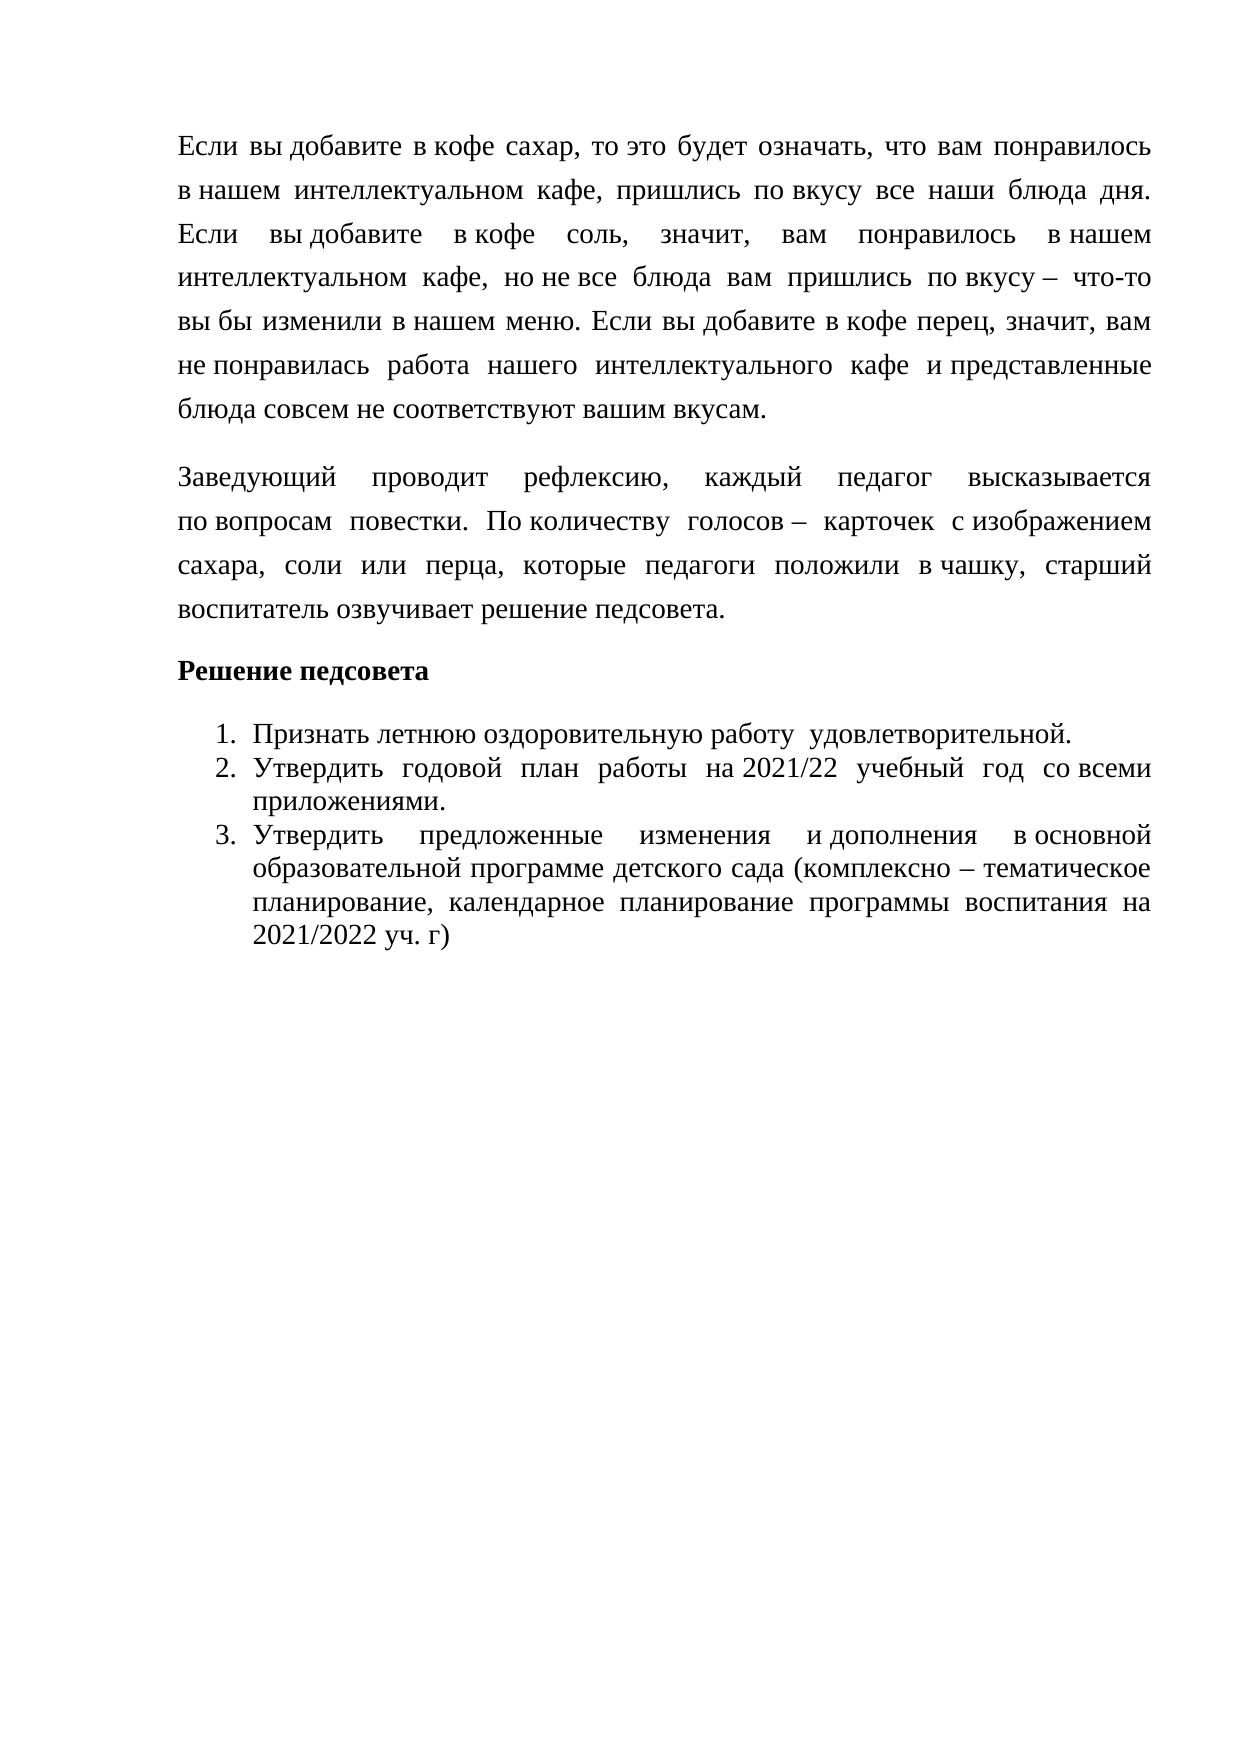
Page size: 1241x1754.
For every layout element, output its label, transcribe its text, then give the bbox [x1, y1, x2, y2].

text Решение педсовета [177, 653, 1152, 687]
text Если вы добавите в кофе сахар, то это будет означать, что вам понравилось в нашем интеллектуальном кафе, пришлись по вкусу все наши блюда дня. Если вы добавите в кофе соль, значит, вам понравилось в нашем интеллектуальном кафе, но не все блюда вам пришлись по вкусу – что-то вы бы изменили в нашем меню. Если вы добавите в кофе перец, значит, вам не понравилась работа нашего интеллектуального кафе и представленные блюда совсем не соответствуют вашим вкусам. [177, 118, 1152, 424]
list Признать летнюю оздоровительную работу удовлетворительной. [215, 716, 1152, 750]
text Заведующий проводит рефлексию, каждый педагог высказывается по вопросам повестки. По количеству голосов – карточек с изображением сахара, соли или перца, которые педагоги положили в чашку, старший воспитатель озвучивает решение педсовета. [177, 449, 1152, 624]
list Утвердить годовой план работы на 2021/22 учебный год со всеми приложениями. [215, 750, 1152, 817]
list Утвердить предложенные изменения и дополнения в основной образовательной программе детского сада (комплексно – тематическое планирование, календарное планирование программы воспитания на 2021/2022 уч. г) [215, 817, 1152, 951]
